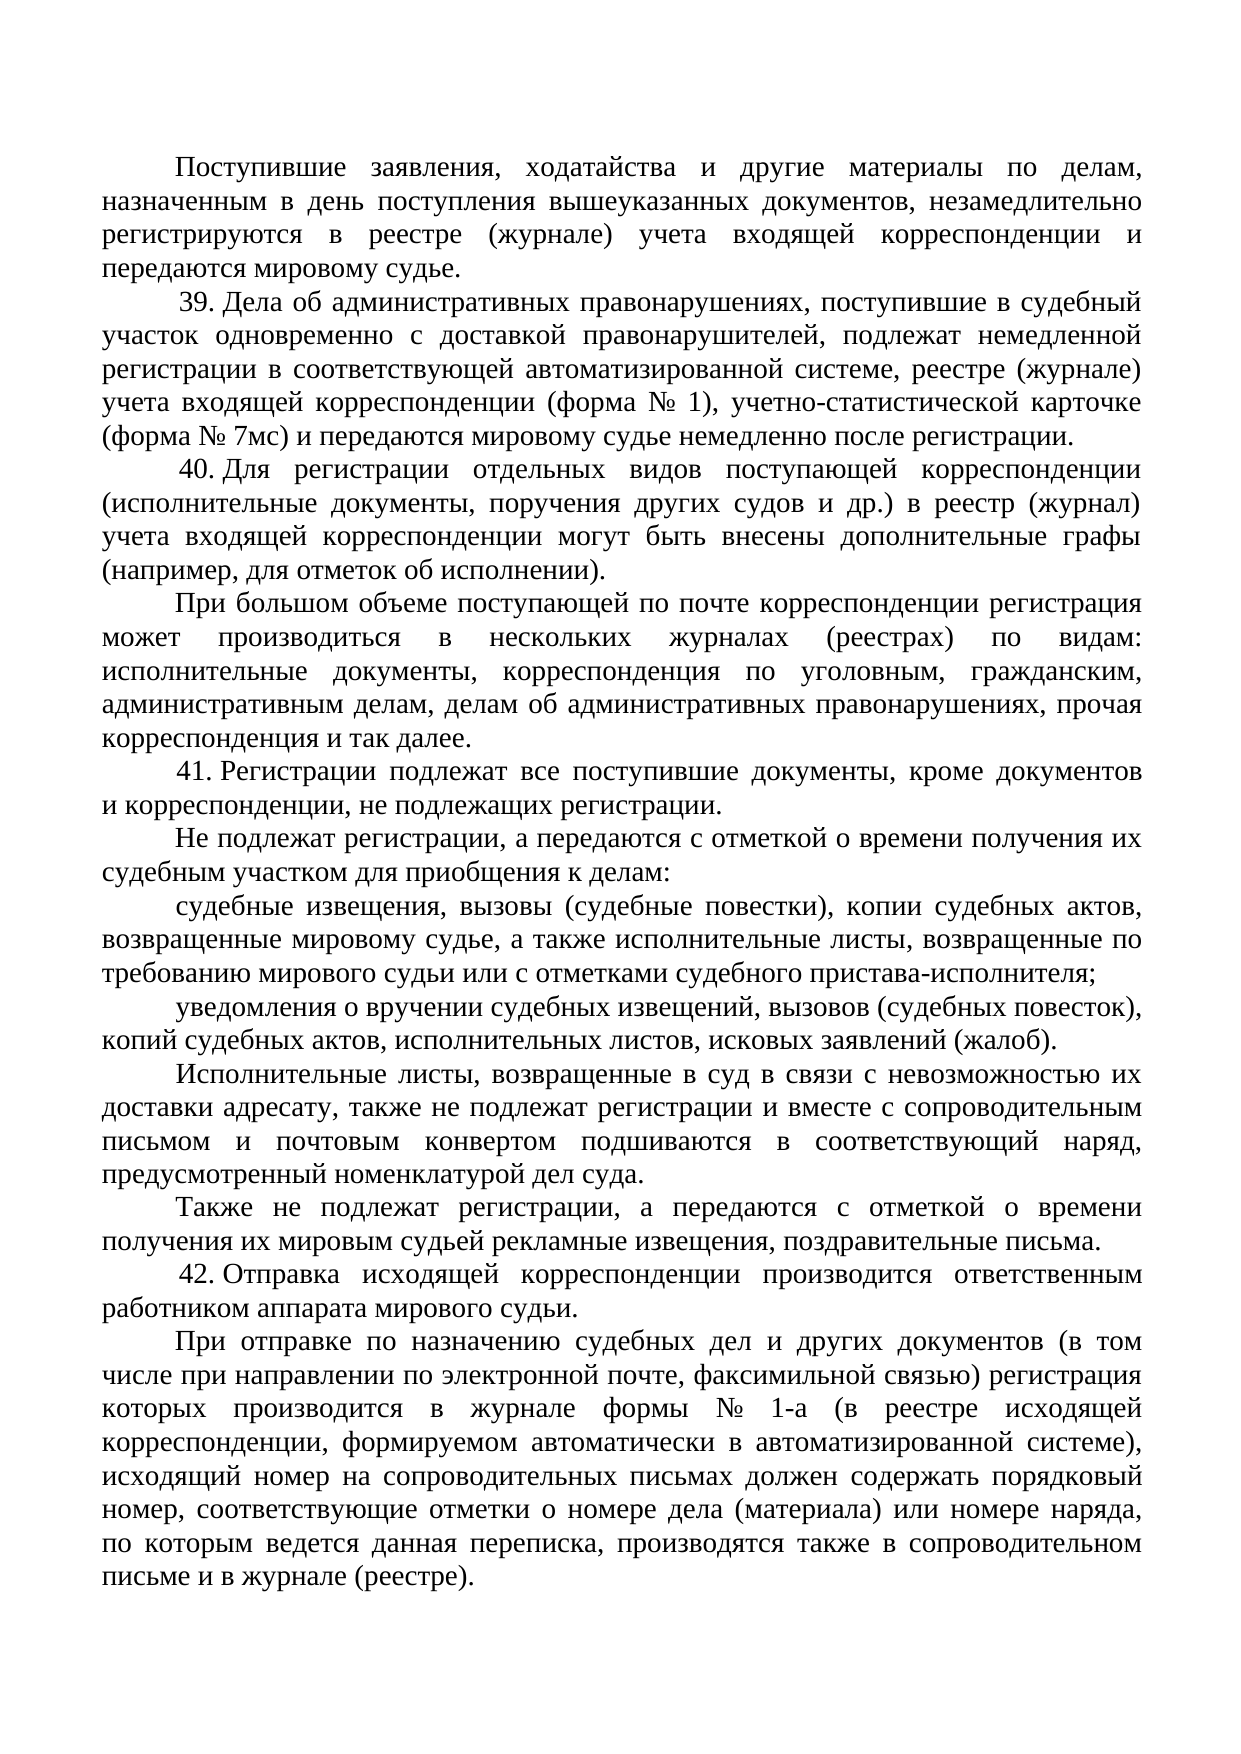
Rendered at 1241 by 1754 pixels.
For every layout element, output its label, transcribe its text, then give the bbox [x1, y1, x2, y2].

text 39. Дела об административных правонарушениях, поступившие в судебный участок одновременно с доставкой правонарушителей, подлежат немедленной регистрации в соответствующей автоматизированной системе, реестре (журнале) учета входящей корреспонденции (форма № 1), учетно-статистической карточке (форма № 7мс) и передаются мировому судье немедленно после регистрации. [102, 284, 1142, 452]
text Также не подлежат регистрации, а передаются с отметкой о времени получения их мировым судьей рекламные извещения, поздравительные письма. [102, 1190, 1143, 1257]
text При отправке по назначению судебных дел и других документов (в том числе при направлении по электронной почте, факсимильной связью) регистрация которых производится в журнале формы № 1-а (в реестре исходящей корреспонденции, формируемом автоматически в автоматизированной системе), исходящий номер на сопроводительных письмах должен содержать порядковый номер, соответствующие отметки о номере дела (материала) или номере наряда, по которым ведется данная переписка, производятся также в сопроводительном письме и в журнале (реестре). [102, 1324, 1143, 1592]
text 41. Регистрации подлежат все поступившие документы, кроме документов и корреспонденции, не подлежащих регистрации. [102, 754, 1143, 821]
text 42. Отправка исходящей корреспонденции производится ответственным работником аппарата мирового судьи. [102, 1257, 1143, 1324]
text При большом объеме поступающей по почте корреспонденции регистрация может производиться в нескольких журналах (реестрах) по видам: исполнительные документы, корреспонденция по уголовным, гражданским, административным делам, делам об административных правонарушениях, прочая корреспонденция и так далее. [102, 586, 1143, 754]
text уведомления о вручении судебных извещений, вызовов (судебных повесток), копий судебных актов, исполнительных листов, исковых заявлений (жалоб). [102, 989, 1143, 1056]
text судебные извещения, вызовы (судебные повестки), копии судебных актов, возвращенные мировому судье, а также исполнительные листы, возвращенные по требованию мирового судьи или с отметками судебного пристава-исполнителя; [102, 888, 1143, 989]
text Исполнительные листы, возвращенные в суд в связи с невозможностью их доставки адресату, также не подлежат регистрации и вместе с сопроводительным письмом и почтовым конвертом подшиваются в соответствующий наряд, предусмотренный номенклатурой дел суда. [102, 1056, 1143, 1190]
text Поступившие заявления, ходатайства и другие материалы по делам, назначенным в день поступления вышеуказанных документов, незамедлительно регистрируются в реестре (журнале) учета входящей корреспонденции и передаются мировому судье. [102, 150, 1143, 284]
text Не подлежат регистрации, а передаются с отметкой о времени получения их судебным участком для приобщения к делам: [102, 821, 1143, 888]
text 40. Для регистрации отдельных видов поступающей корреспонденции (исполнительные документы, поручения других судов и др.) в реестр (журнал) учета входящей корреспонденции могут быть внесены дополнительные графы (например, для отметок об исполнении). [102, 452, 1142, 586]
